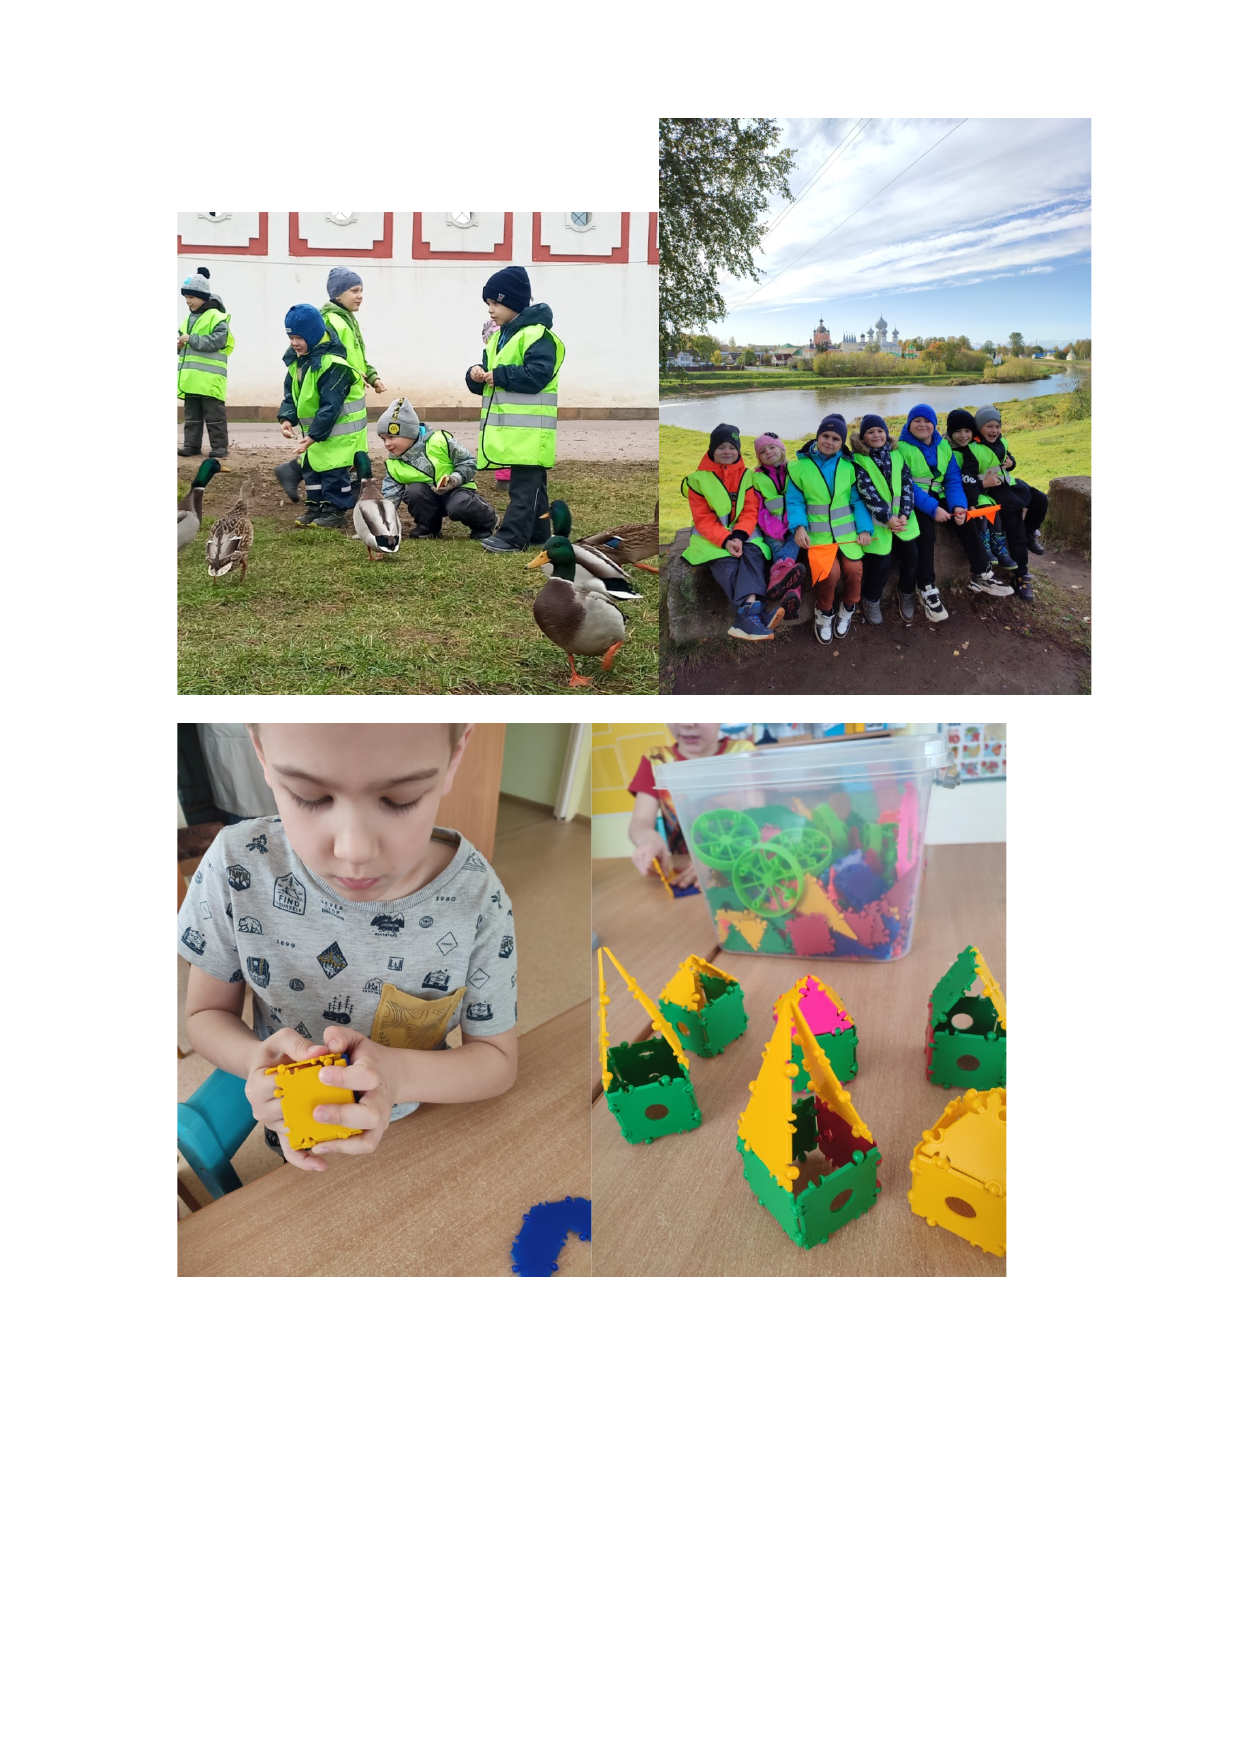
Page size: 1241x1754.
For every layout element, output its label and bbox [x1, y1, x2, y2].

picture [177, 118, 1092, 695]
picture [177, 723, 1007, 1277]
